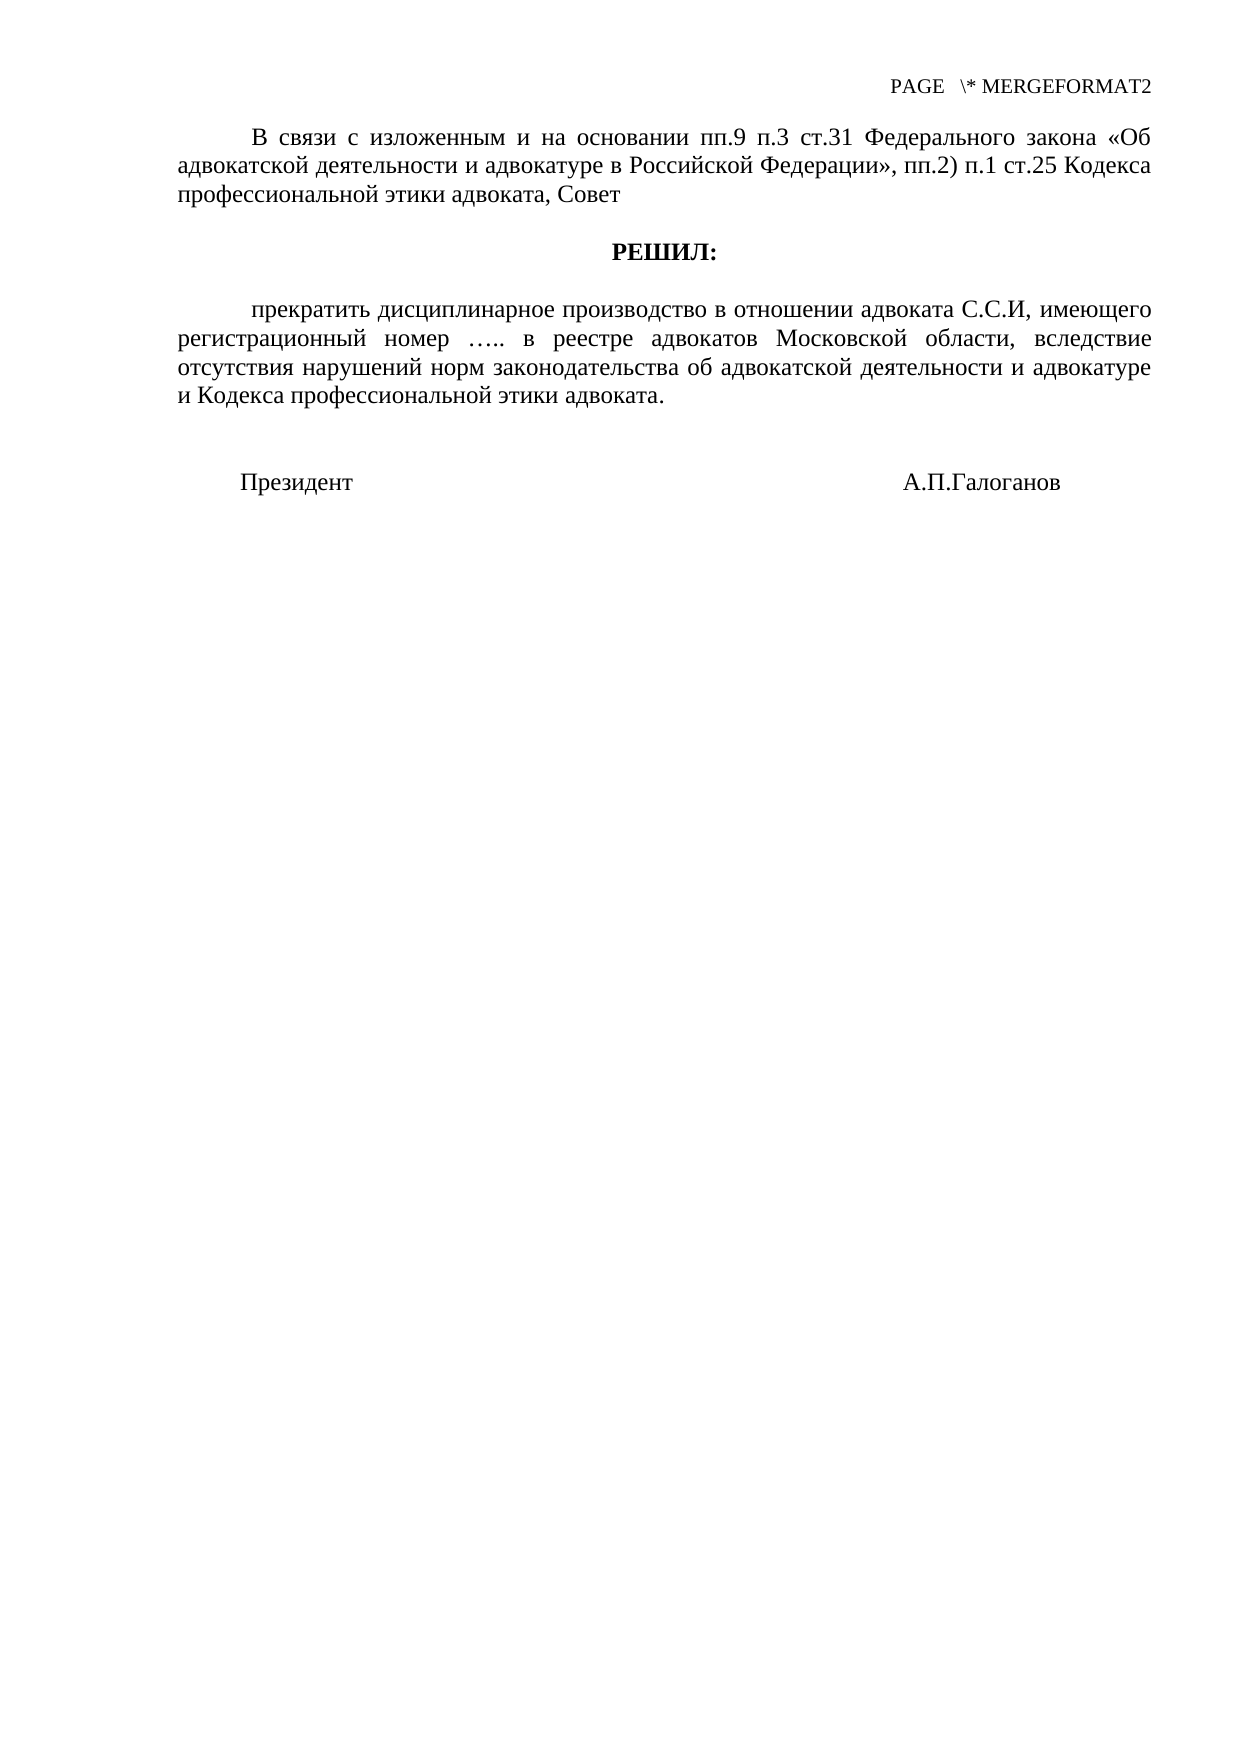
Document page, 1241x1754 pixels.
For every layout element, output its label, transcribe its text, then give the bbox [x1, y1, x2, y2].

text прекратить дисциплинарное производство в отношении адвоката С.С.И, имеющего регистрационный номер ….. в реестре адвокатов Московской области, вследствие отсутствия нарушений норм законодательства об адвокатской деятельности и адвокатуре и Кодекса профессиональной этики адвоката. [177, 294, 1152, 409]
text РЕШИЛ: [177, 237, 1152, 266]
text В связи с изложенным и на основании пп.9 п.3 ст.31 Федерального закона «Об адвокатской деятельности и адвокатуре в Российской Федерации», пп.2) п.1 ст.25 Кодекса профессиональной этики адвоката, Совет [177, 122, 1152, 208]
text Президент А.П.Галоганов [177, 467, 1152, 496]
